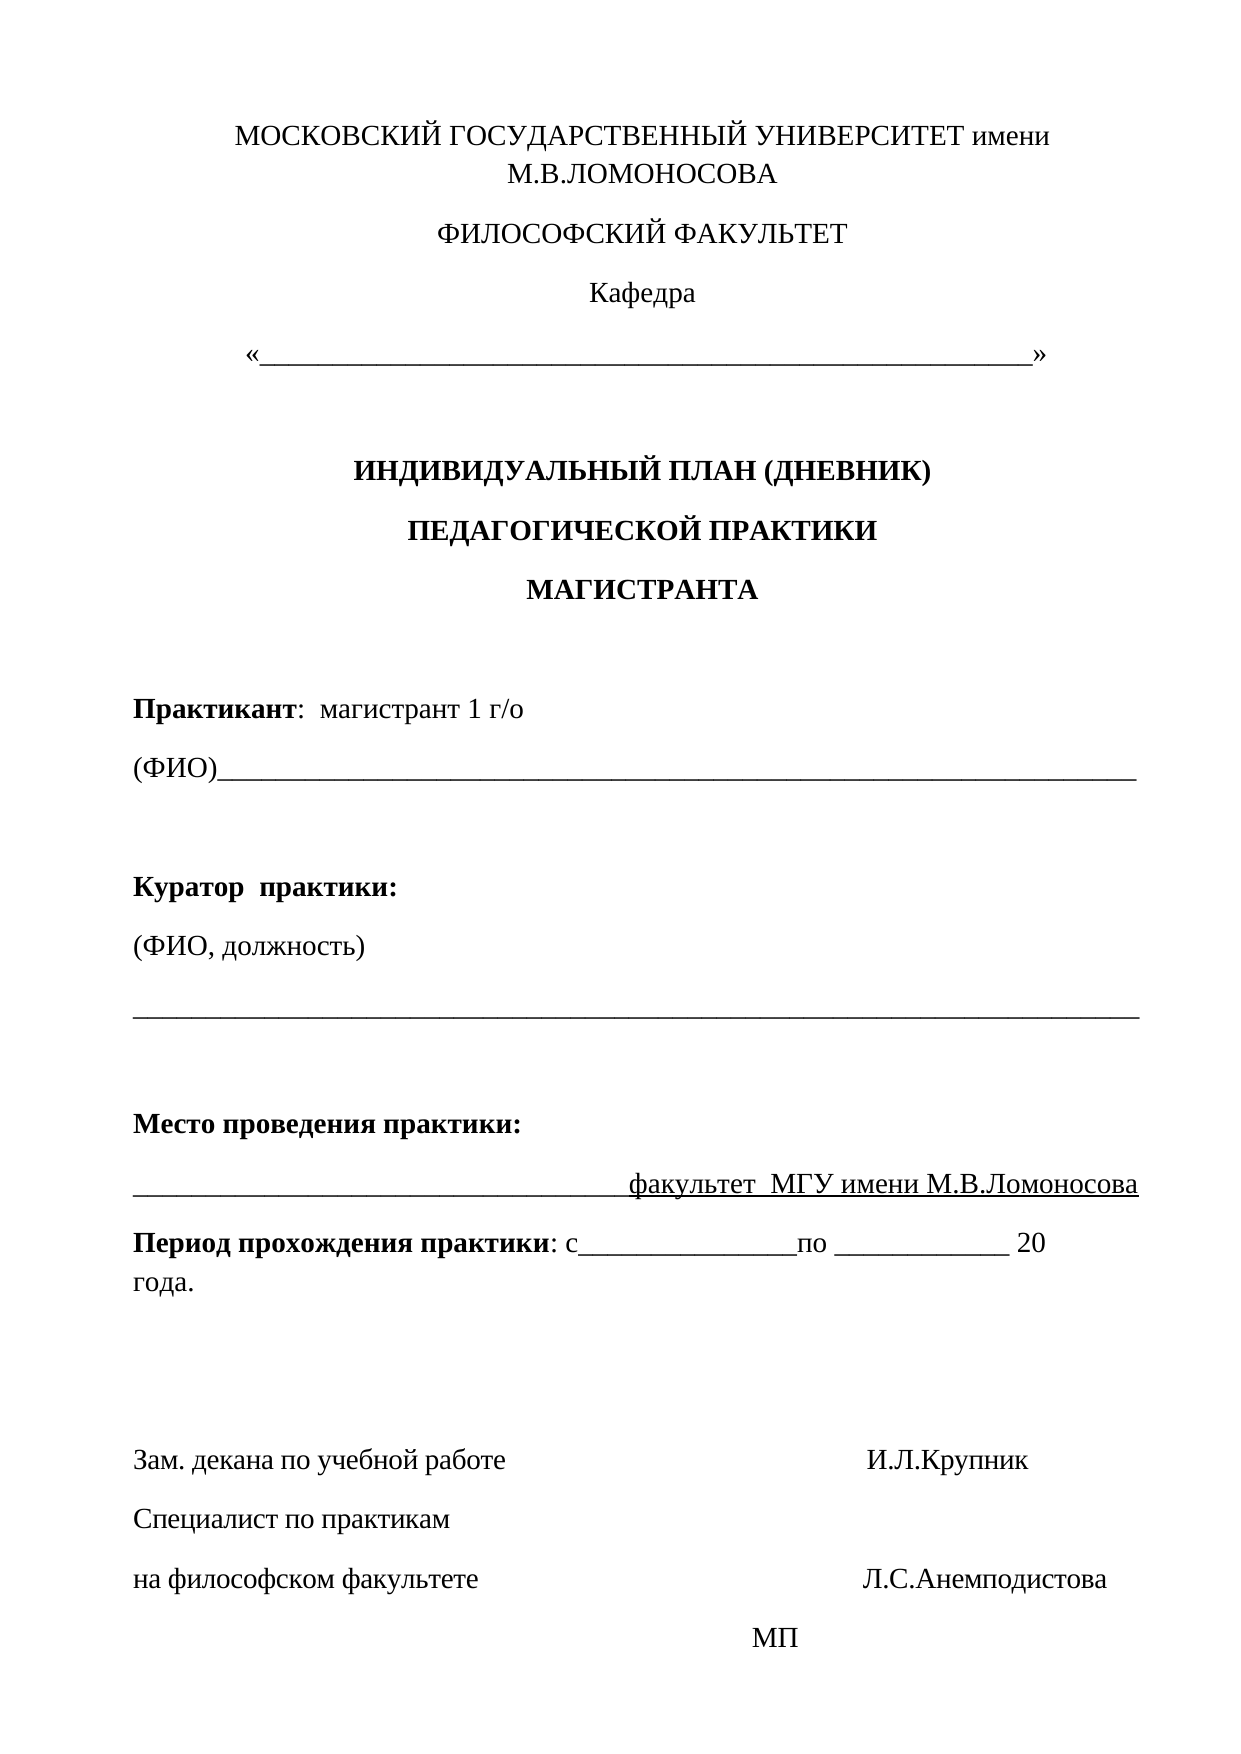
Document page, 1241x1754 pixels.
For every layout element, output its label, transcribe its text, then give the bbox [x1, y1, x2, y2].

text (ФИО)_______________________________________________________________ [133, 750, 1152, 784]
text МАГИСТРАНТА [133, 572, 1152, 606]
text ФИЛОСОФСКИЙ ФАКУЛЬТЕТ [133, 216, 1152, 249]
text Куратор практики: [133, 869, 1152, 903]
text МОСКОВСКИЙ ГОСУДАРСТВЕННЫЙ УНИВЕРСИТЕТ имени М.В.ЛОМОНОСОВА [133, 118, 1152, 190]
text Кафедра [133, 275, 1152, 309]
text «_____________________________________________________» [133, 335, 1152, 368]
text Специалист по практикам [133, 1501, 1152, 1535]
text __________________________________факультет МГУ имени М.В.Ломоносова [133, 1166, 1152, 1199]
text Зам. декана по учебной работе И.Л.Крупник [133, 1442, 1102, 1476]
text Место проведения практики: [133, 1107, 1152, 1140]
text на философском факультете Л.С.Анемподистова [133, 1561, 1152, 1594]
text Практикант: магистрант 1 г/о [133, 691, 1152, 724]
text ИНДИВИДУАЛЬНЫЙ ПЛАН (ДНЕВНИК) [133, 453, 1152, 487]
text МП [133, 1620, 1152, 1654]
text _____________________________________________________________________ [133, 988, 1152, 1021]
text Период прохождения практики: с_______________по ____________ 20 года. [133, 1225, 1152, 1297]
text ПЕДАГОГИЧЕСКОЙ ПРАКТИКИ [133, 513, 1152, 546]
text (ФИО, должность) [133, 928, 1152, 962]
